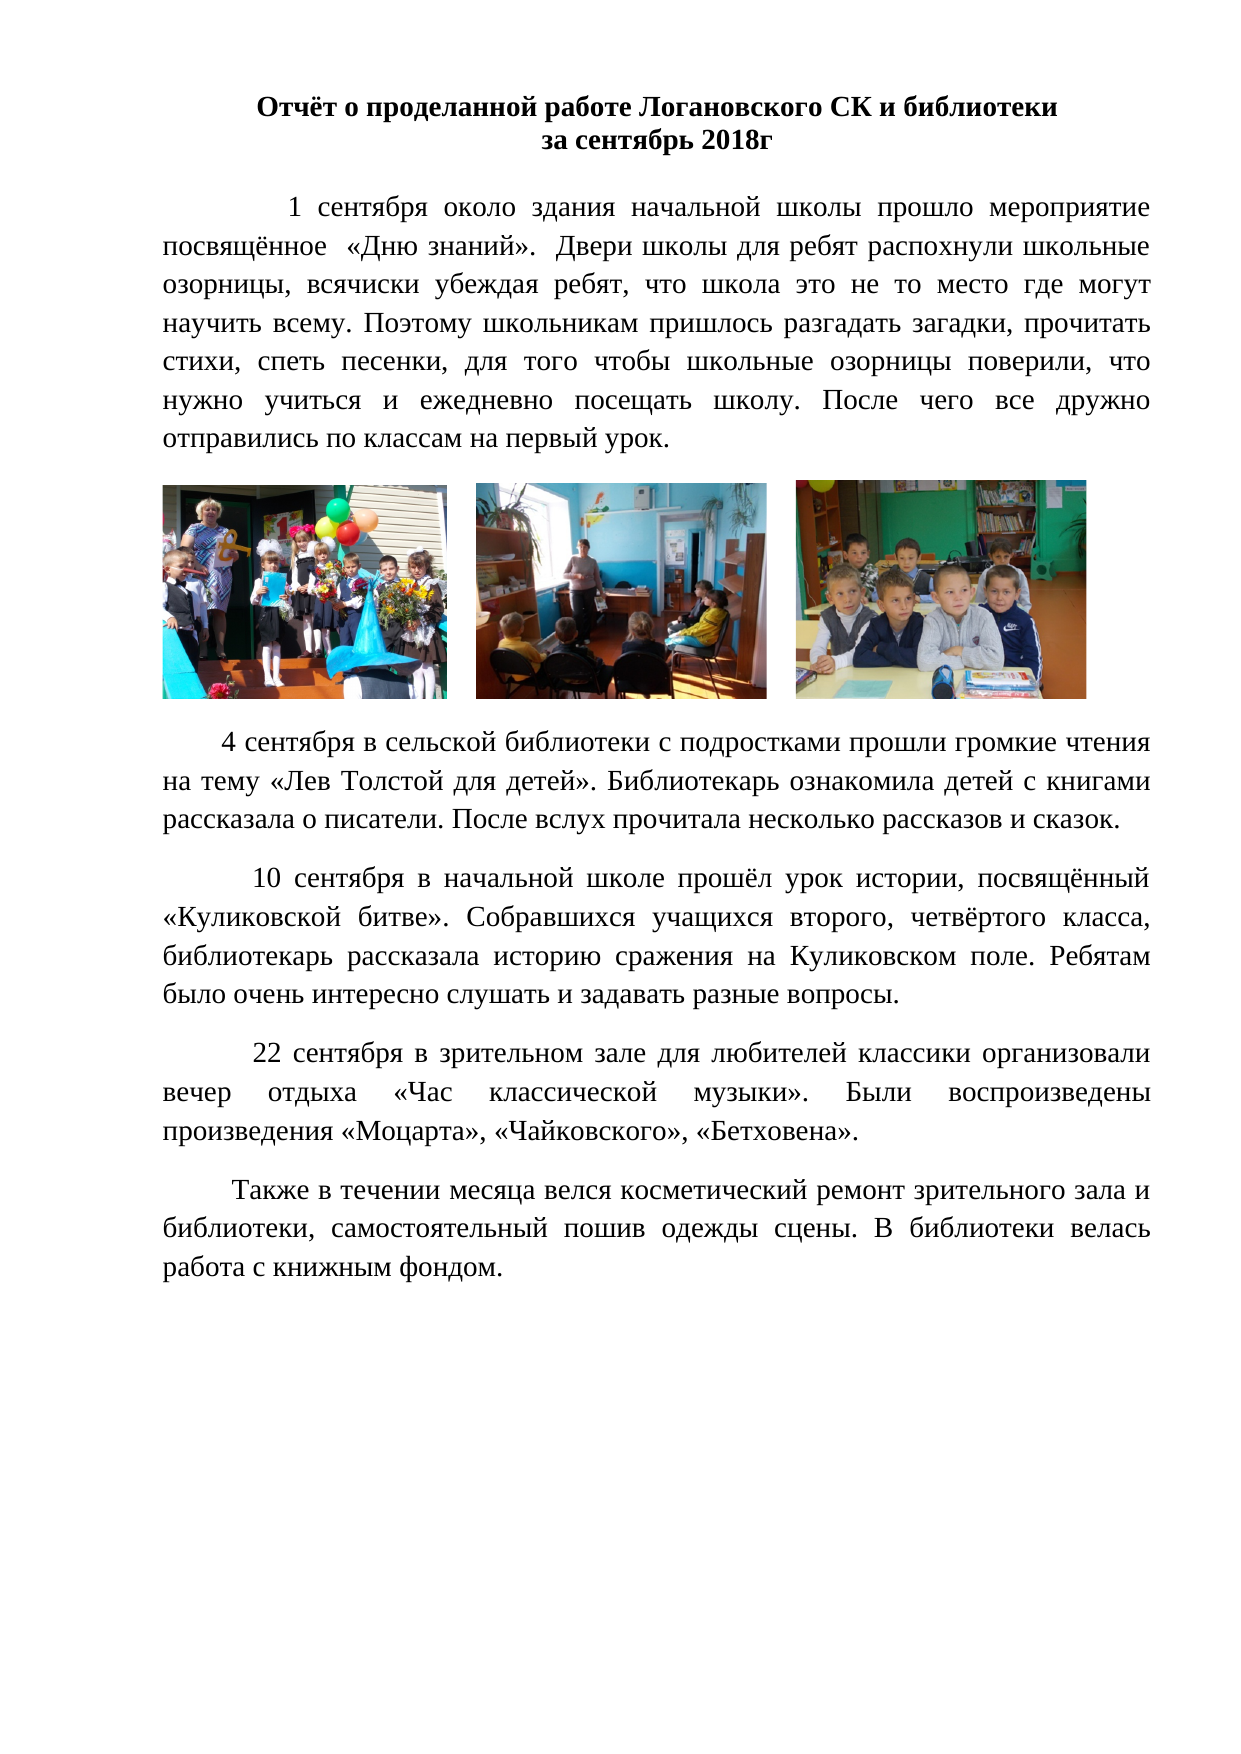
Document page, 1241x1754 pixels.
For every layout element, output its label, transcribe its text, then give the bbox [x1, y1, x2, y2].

text Отчёт о проделанной работе Логановского СК и библиотеки [162, 89, 1152, 122]
text за сентябрь 2018г [162, 122, 1152, 156]
text 10 сентября в начальной школе прошёл урок истории, посвящённый «Куликовской битве». Собравшихся учащихся второго, четвёртого класса, библиотекарь рассказала историю сражения на Куликовском поле. Ребятам было очень интересно слушать и задавать разные вопросы. [162, 861, 1152, 1010]
text Также в течении месяца велся косметический ремонт зрительного зала и библиотеки, самостоятельный пошив одежды сцены. В библиотеки велась работа с книжным фондом. [162, 1172, 1152, 1283]
picture [795, 480, 1087, 699]
picture [162, 485, 447, 699]
text 4 сентября в сельской библиотеки с подростками прошли громкие чтения на тему «Лев Толстой для детей». Библиотекарь ознакомила детей с книгами рассказала о писатели. После вслух прочитала несколько рассказов и сказок. [162, 724, 1152, 835]
text 1 сентября около здания начальной школы прошло мероприятие посвящённое «Дню знаний». Двери школы для ребят распохнули школьные озорницы, всячиски убеждая ребят, что школа это не то место где могут научить всему. Поэтому школьникам пришлось разгадать загадки, прочитать стихи, спеть песенки, для того чтобы школьные озорницы поверили, что нужно учиться и ежедневно посещать школу. После чего все дружно отправились по классам на первый урок. [162, 189, 1152, 454]
picture [476, 483, 767, 699]
text 22 сентября в зрительном зале для любителей классики организовали вечер отдыха «Час классической музыки». Были воспроизведены произведения «Моцарта», «Чайковского», «Бетховена». [162, 1036, 1152, 1146]
